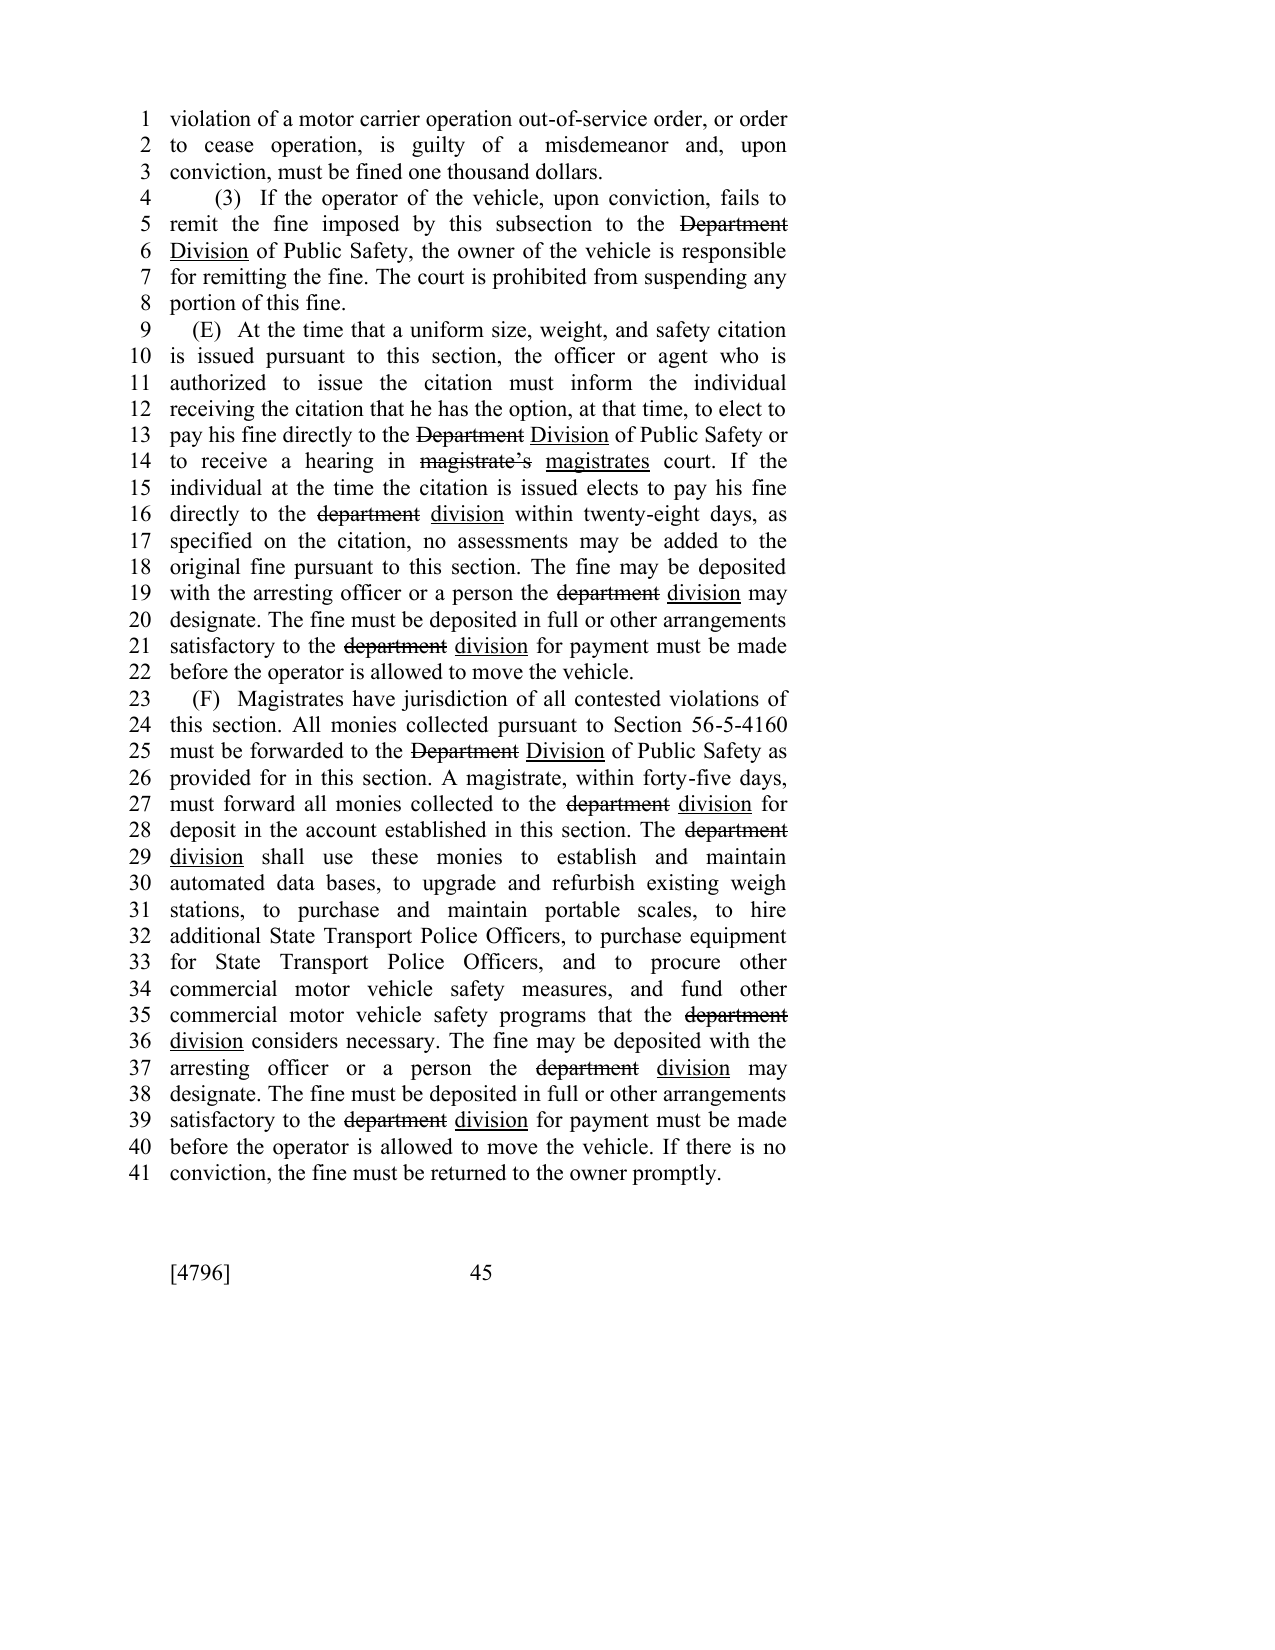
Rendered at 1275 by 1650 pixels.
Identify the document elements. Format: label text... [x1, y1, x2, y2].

text (F) Magistrates have jurisdiction of all contested violations of this section. All monies collected pursuant to Section 56-5-4160 must be forwarded to the Department Division of Public Safety as provided for in this section. A magistrate, within forty-five days, must forward all monies collected to the department division for deposit in the account established in this section. The department division shall use these monies to establish and maintain automated data bases, to upgrade and refurbish existing weigh stations, to purchase and maintain portable scales, to hire additional State Transport Police Officers, to purchase equipment for State Transport Police Officers, and to procure other commercial motor vehicle safety measures, and fund other commercial motor vehicle safety programs that the department division considers necessary. The fine may be deposited with the arresting officer or a person the department division may designate. The fine must be deposited in full or other arrangements satisfactory to the department division for payment must be made before the operator is allowed to move the vehicle. If there is no conviction, the fine must be returned to the owner promptly. [169, 685, 787, 1186]
text (E) At the time that a uniform size, weight, and safety citation is issued pursuant to this section, the officer or agent who is authorized to issue the citation must inform the individual receiving the citation that he has the option, at that time, to elect to pay his fine directly to the Department Division of Public Safety or to receive a hearing in magistrate’s magistrates court. If the individual at the time the citation is issued elects to pay his fine directly to the department division within twenty-eight days, as specified on the citation, no assessments may be added to the original fine pursuant to this section. The fine may be deposited with the arresting officer or a person the department division may designate. The fine must be deposited in full or other arrangements satisfactory to the department division for payment must be made before the operator is allowed to move the vehicle. [169, 316, 787, 685]
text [169, 105, 787, 184]
text (3) If the operator of the vehicle, upon conviction, fails to remit the fine imposed by this subsection to the Department Division of Public Safety, the owner of the vehicle is responsible for remitting the fine. The court is prohibited from suspending any portion of this fine. [169, 184, 787, 316]
